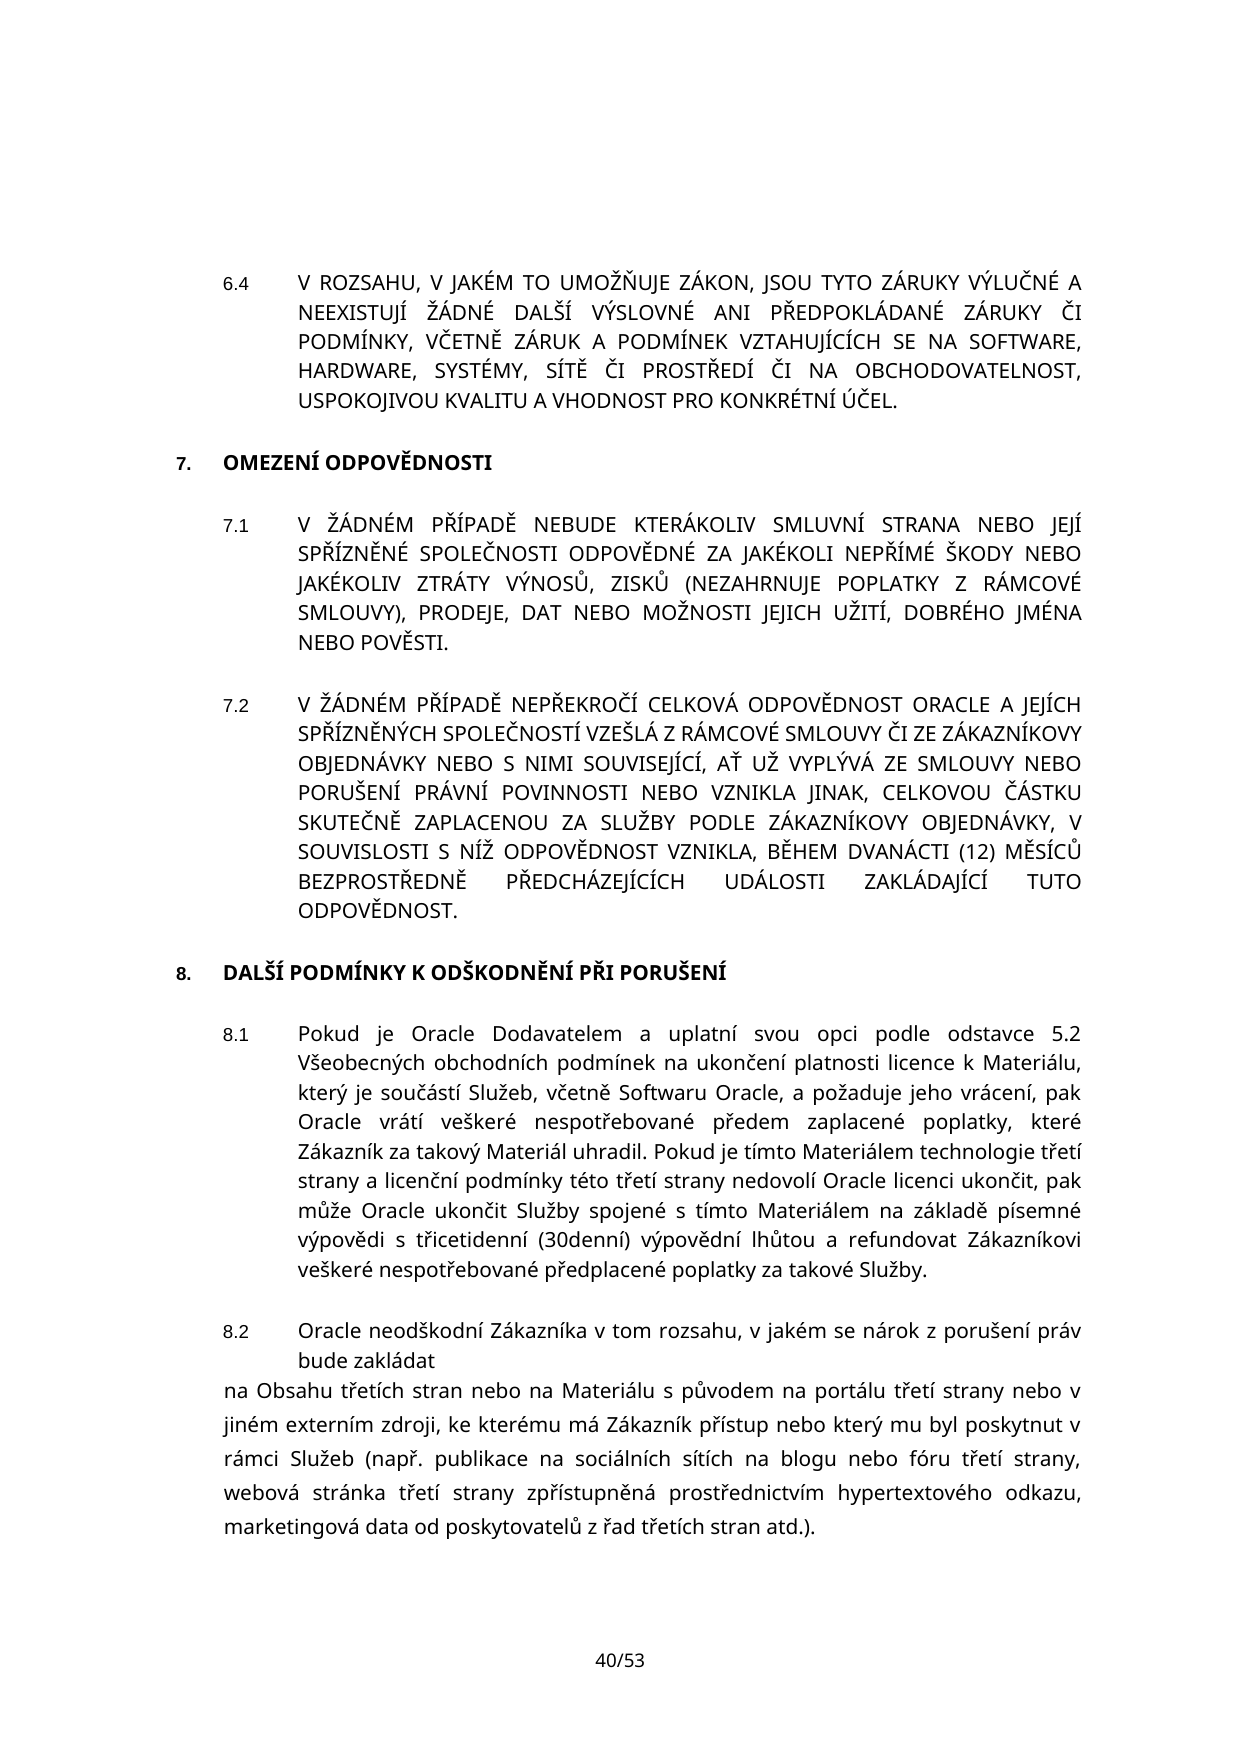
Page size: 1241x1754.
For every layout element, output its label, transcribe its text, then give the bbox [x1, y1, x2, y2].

list DALŠÍ PODMÍNKY K ODŠKODNĚNÍ PŘI PORUŠENÍ [176, 958, 1092, 987]
text na Obsahu třetích stran nebo na Materiálu s původem na portálu třetí strany nebo v jiném externím zdroji, ke kterému má Zákazník přístup nebo který mu byl poskytnut v rámci Služeb (např. publikace na sociálních sítích na blogu nebo fóru třetí strany, webová stránka třetí strany zpřístupněná prostřednictvím hypertextového odkazu, marketingová data od poskytovatelů z řad třetích stran atd.). [224, 1376, 1082, 1541]
list V ŽÁDNÉM PŘÍPADĚ NEBUDE KTERÁKOLIV SMLUVNÍ STRANA NEBO JEJÍ SPŘÍZNĚNÉ SPOLEČNOSTI ODPOVĚDNÉ ZA JAKÉKOLI NEPŘÍMÉ ŠKODY NEBO JAKÉKOLIV ZTRÁTY VÝNOSŮ, ZISKŮ (NEZAHRNUJE POPLATKY Z RÁMCOVÉ SMLOUVY), PRODEJE, DAT NEBO MOŽNOSTI JEJICH UŽITÍ, DOBRÉHO JMÉNA NEBO POVĚSTI. [223, 510, 1082, 656]
list Oracle neodškodní Zákazníka v tom rozsahu, v jakém se nárok z porušení práv bude zakládat [223, 1317, 1082, 1374]
list V ŽÁDNÉM PŘÍPADĚ NEPŘEKROČÍ CELKOVÁ ODPOVĚDNOST ORACLE A JEJÍCH SPŘÍZNĚNÝCH SPOLEČNOSTÍ VZEŠLÁ Z RÁMCOVÉ SMLOUVY ČI ZE ZÁKAZNÍKOVY OBJEDNÁVKY NEBO S NIMI SOUVISEJÍCÍ, AŤ UŽ VYPLÝVÁ ZE SMLOUVY NEBO PORUŠENÍ PRÁVNÍ POVINNOSTI NEBO VZNIKLA JINAK, CELKOVOU ČÁSTKU SKUTEČNĚ ZAPLACENOU ZA SLUŽBY PODLE ZÁKAZNÍKOVY OBJEDNÁVKY, V SOUVISLOSTI S NÍŽ ODPOVĚDNOST VZNIKLA, BĚHEM DVANÁCTI (12) MĚSÍCŮ BEZPROSTŘEDNĚ PŘEDCHÁZEJÍCÍCH UDÁLOSTI ZAKLÁDAJÍCÍ TUTO ODPOVĚDNOST. [223, 690, 1082, 925]
list V ROZSAHU, V JAKÉM TO UMOŽŇUJE ZÁKON, JSOU TYTO ZÁRUKY VÝLUČNÉ A NEEXISTUJÍ ŽÁDNÉ DALŠÍ VÝSLOVNÉ ANI PŘEDPOKLÁDANÉ ZÁRUKY ČI PODMÍNKY, VČETNĚ ZÁRUK A PODMÍNEK VZTAHUJÍCÍCH SE NA SOFTWARE, HARDWARE, SYSTÉMY, SÍTĚ ČI PROSTŘEDÍ ČI NA OBCHODOVATELNOST, USPOKOJIVOU KVALITU A VHODNOST PRO KONKRÉTNÍ ÚČEL. [223, 268, 1082, 414]
list OMEZENÍ ODPOVĚDNOSTI [176, 448, 1092, 476]
list Pokud je Oracle Dodavatelem a uplatní svou opci podle odstavce 5.2 Všeobecných obchodních podmínek na ukončení platnosti licence k Materiálu, který je součástí Služeb, včetně Softwaru Oracle, a požaduje jeho vrácení, pak Oracle vrátí veškeré nespotřebované předem zaplacené poplatky, které Zákazník za takový Materiál uhradil. Pokud je tímto Materiálem technologie třetí strany a licenční podmínky této třetí strany nedovolí Oracle licenci ukončit, pak může Oracle ukončit Služby spojené s tímto Materiálem na základě písemné výpovědi s třicetidenní (30denní) výpovědní lhůtou a refundovat Zákazníkovi veškeré nespotřebované předplacené poplatky za takové Služby. [223, 1019, 1082, 1283]
